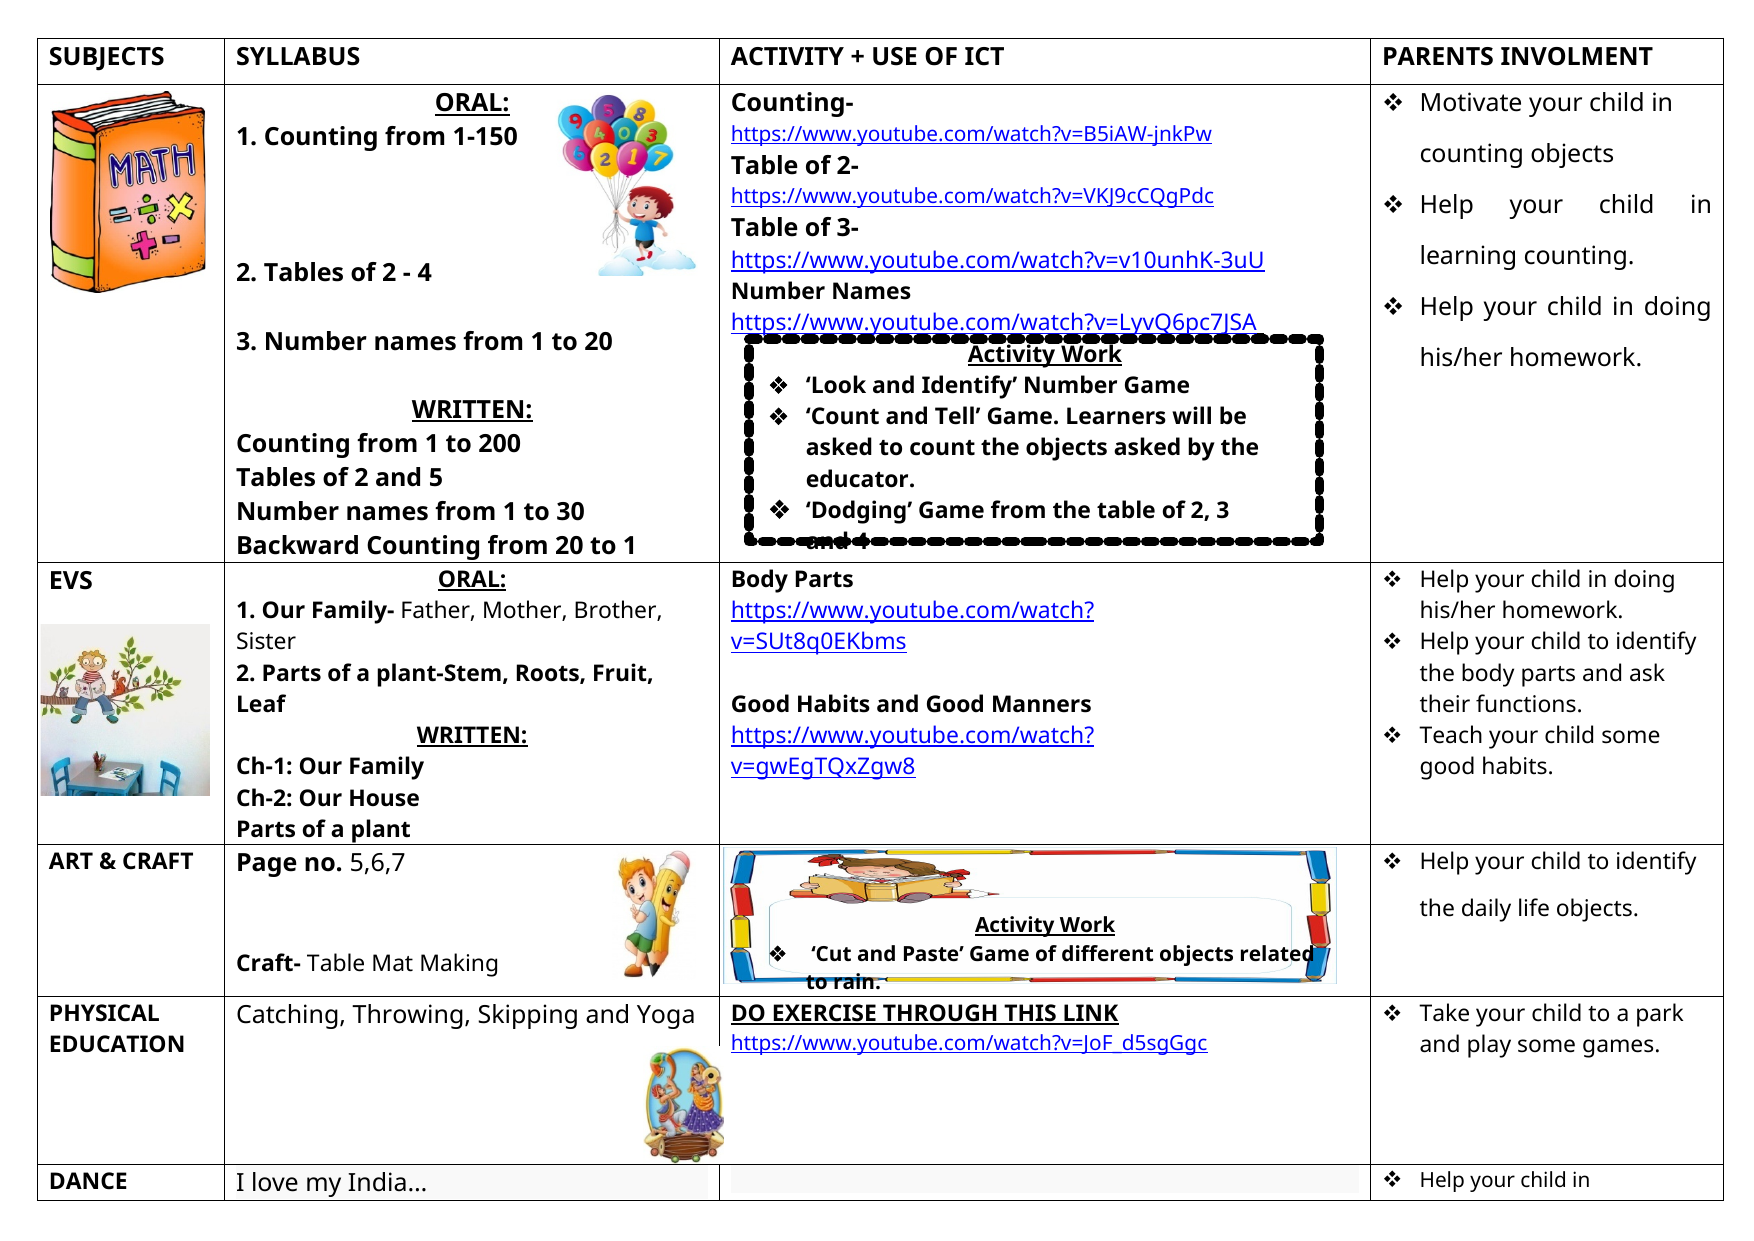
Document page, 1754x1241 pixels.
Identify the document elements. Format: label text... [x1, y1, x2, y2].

table_header PARENTS INVOLMENT [1371, 39, 1723, 84]
table_cell Activity Work ‘Cut and Paste’ Game of different objects related to rain. [720, 845, 1370, 996]
table_cell Body Parts https://www.youtube.com/watch?v=SUt8q0EKbms Good Habits and Good Manners https://www.youtube.com/watch?v=gwEgTQxZgw8 [720, 563, 1370, 844]
table_cell I love my India… [225, 1165, 719, 1200]
table_cell Motivate your child in counting objects Help your child in learning counting. Help your child in doing his/her homework. [1371, 85, 1723, 562]
table_cell Take your child to a park and play some games. [1371, 997, 1723, 1164]
table_cell ART & CRAFT [38, 845, 224, 996]
table_cell Catching, Throwing, Skipping and Yoga [225, 997, 719, 1164]
table_cell Page no. 5,6,7 Craft- Table Mat Making [225, 845, 719, 996]
table_cell [720, 1165, 1370, 1200]
table_cell Counting- https://www.youtube.com/watch?v=B5iAW-jnkPw Table of 2- https://www.youtube.com/watch?v=VKJ9cCQgPdc Table of 3- https://www.youtube.com/watch?v=v10unhK-3uU Number Names https://www.youtube.com/watch?v=LyvQ6pc7JSA Activity Work ‘Look and Identify’ Number Game ‘Count and Tell’ Game. Learners will be asked to count the objects asked by the educator. ‘Dodging’ Game from the table of 2, 3 and 4 [720, 85, 1370, 562]
table_cell EVS [38, 563, 224, 844]
table_cell PHYSICAL EDUCATION [38, 997, 224, 1164]
picture [643, 1046, 724, 1164]
table_cell Help your child to identify the daily life objects. [1371, 845, 1723, 996]
table_header ACTIVITY + USE OF ICT [720, 39, 1370, 84]
table_header SYLLABUS [225, 39, 719, 84]
table_cell DO EXERCISE THROUGH THIS LINK https://www.youtube.com/watch?v=JoF_d5sgGgc [720, 997, 1370, 1164]
table_cell Help your child in doing his/her homework. Help your child to identify the body parts and ask their functions. Teach your child some good habits. [1371, 563, 1723, 844]
picture [40, 624, 210, 796]
picture [546, 92, 698, 276]
picture [612, 847, 696, 980]
table_cell [38, 85, 224, 562]
table_cell DANCE [38, 1165, 224, 1200]
table_cell ORAL: 1. Our Family- Father, Mother, Brother, Sister 2. Parts of a plant-Stem, Roots, Fruit, Leaf WRITTEN: Ch-1: Our Family Ch-2: Our House Parts of a plant [225, 563, 719, 844]
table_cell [1371, 1165, 1723, 1200]
table_cell ORAL: 1. Counting from 1-150 2. Tables of 2 - 4 3. Number names from 1 to 20 WRITTEN: Counting from 1 to 200 Tables of 2 and 5 Number names from 1 to 30 Backward Counting from 20 to 1 [225, 85, 719, 562]
table_header SUBJECTS [38, 39, 224, 84]
picture [50, 91, 206, 293]
